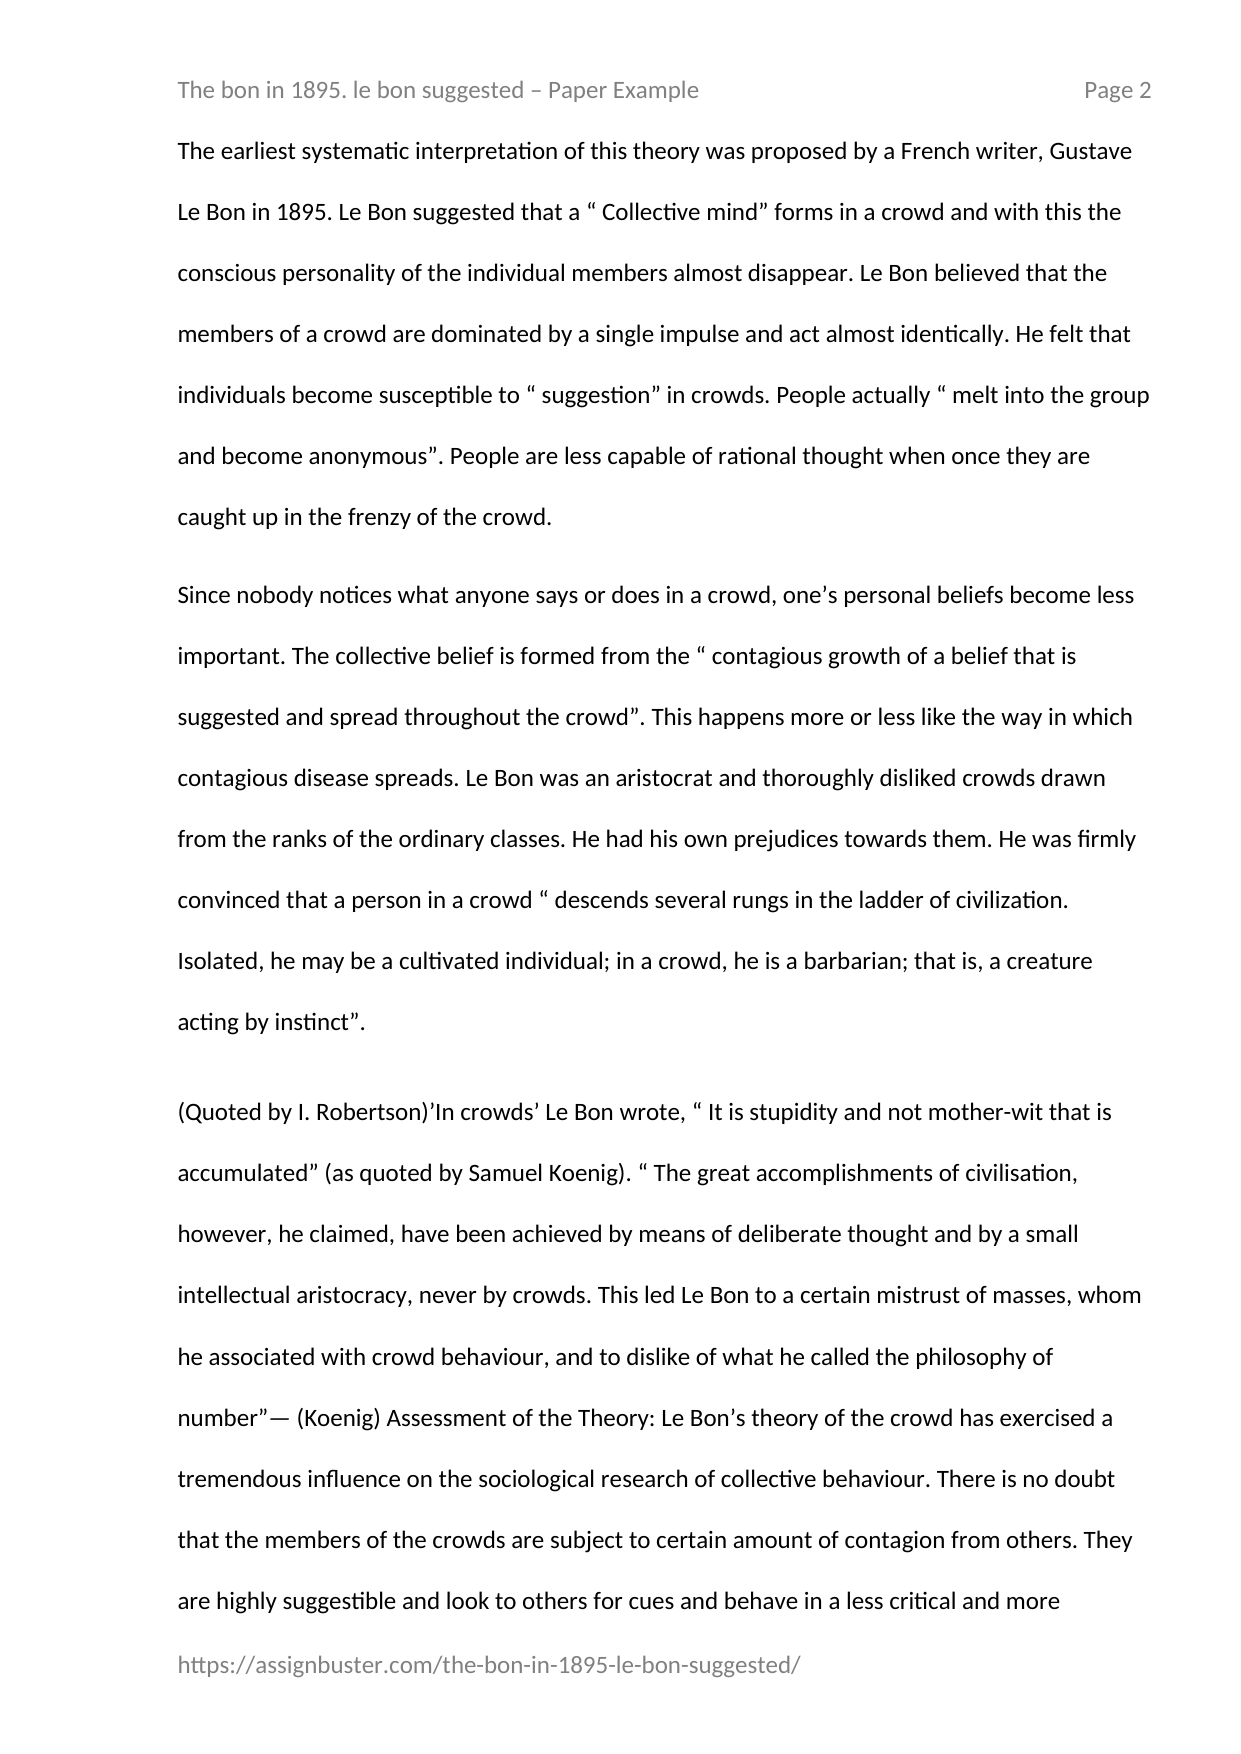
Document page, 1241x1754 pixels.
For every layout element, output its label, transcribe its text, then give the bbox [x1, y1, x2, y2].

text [177, 1097, 1152, 1615]
text Since nobody notices what anyone says or does in a crowd, one’s personal beliefs become less important. The collective belief is formed from the “ contagious growth of a belief that is suggested and spread throughout the crowd”. This happens more or less like the way in which contagious disease spreads. Le Bon was an aristocrat and thoroughly disliked crowds drawn from the ranks of the ordinary classes. He had his own prejudices towards them. He was firmly convinced that a person in a crowd “ descends several rungs in the ladder of civilization. Isolated, he may be a cultivated individual; in a crowd, he is a barbarian; that is, a creature acting by instinct”. [177, 579, 1152, 1037]
text The earliest systematic interpretation of this theory was proposed by a French writer, Gustave Le Bon in 1895. Le Bon suggested that a “ Collective mind” forms in a crowd and with this the conscious personality of the individual members almost disappear. Le Bon believed that the members of a crowd are dominated by a single impulse and act almost identically. He felt that individuals become susceptible to “ suggestion” in crowds. People actually “ melt into the group and become anonymous”. People are less capable of rational thought when once they are caught up in the frenzy of the crowd. [177, 135, 1152, 532]
